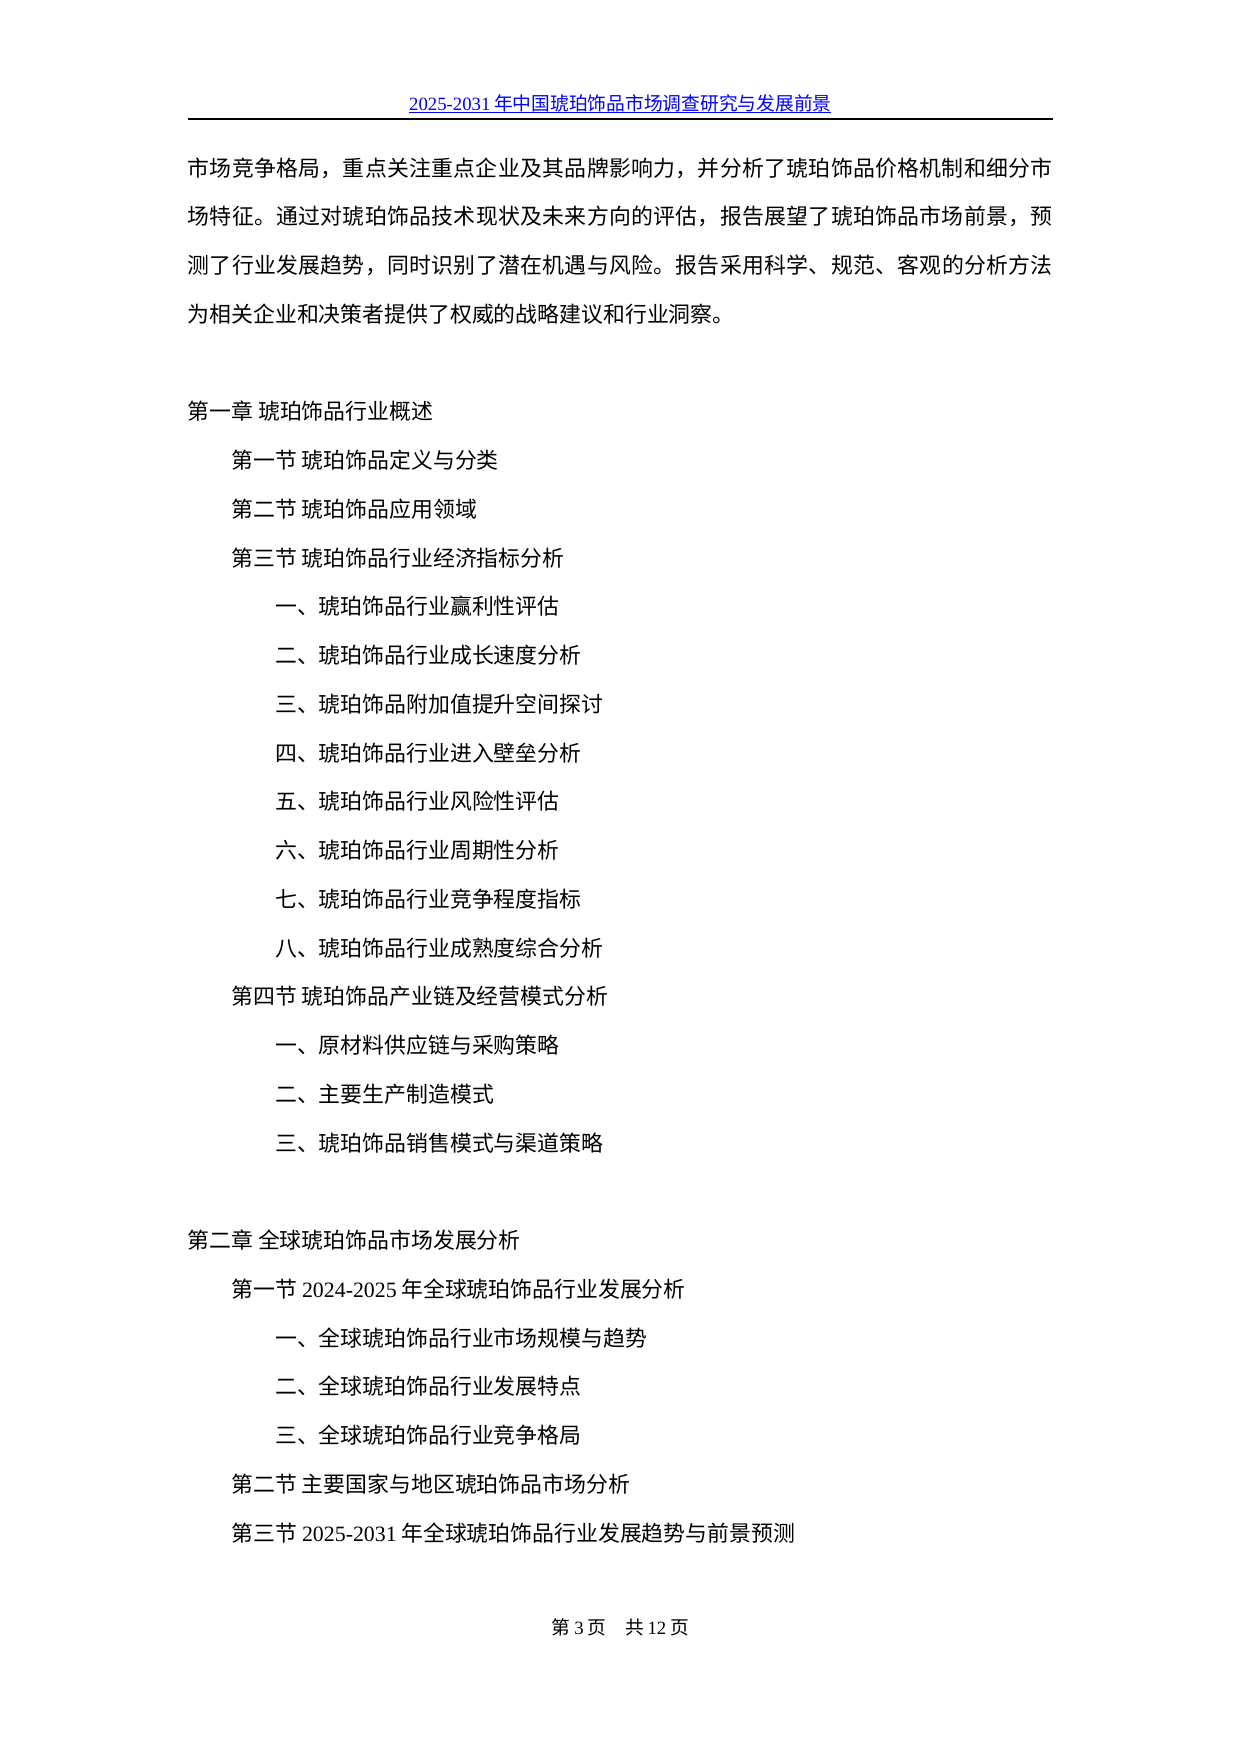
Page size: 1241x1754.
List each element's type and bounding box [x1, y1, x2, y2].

text [187, 150, 1053, 1548]
